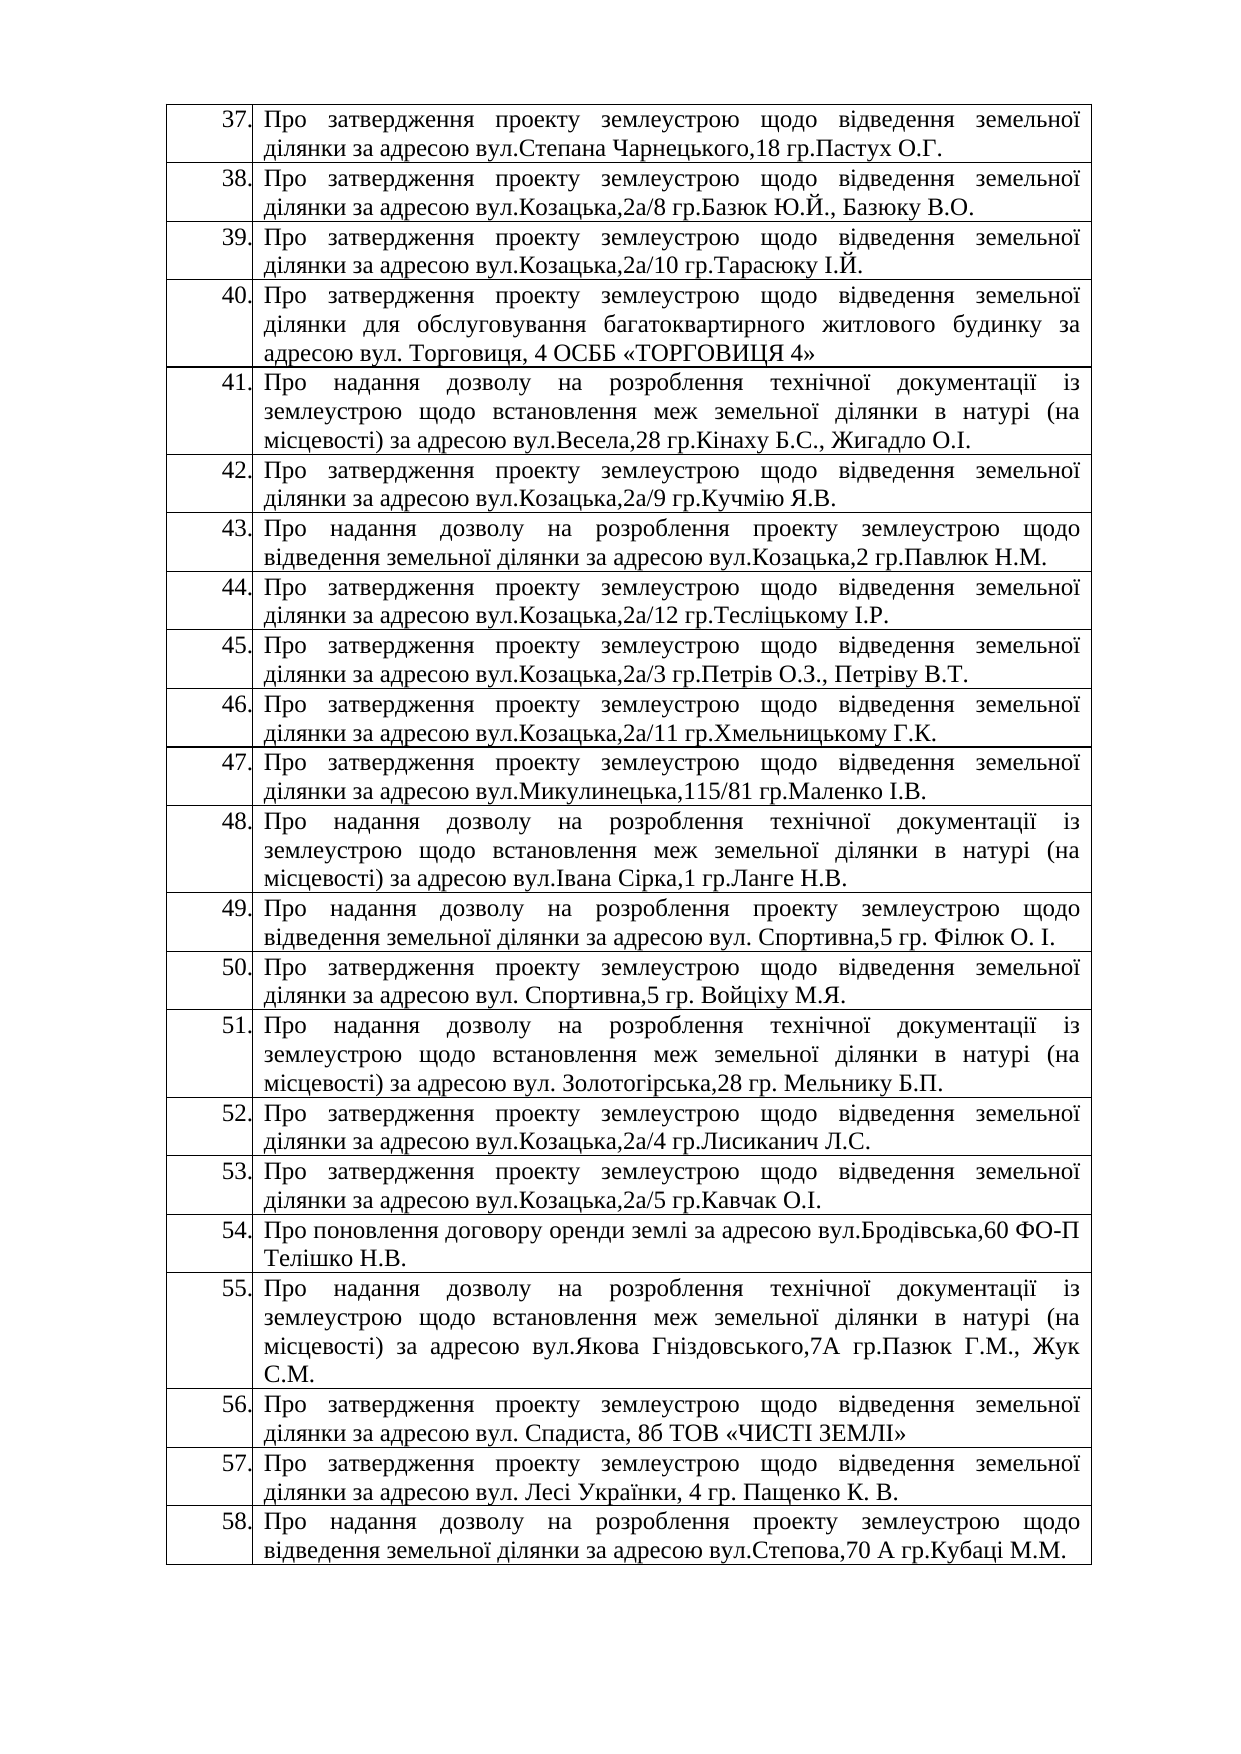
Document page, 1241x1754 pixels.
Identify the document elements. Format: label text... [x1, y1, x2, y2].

table_cell [167, 572, 252, 629]
table_cell [167, 952, 252, 1009]
table_cell [167, 1215, 252, 1272]
table_cell Про надання дозволу на розроблення проекту землеустрою щодо відведення земельної ділянки за адресою вул.Степова,70 А гр.Кубаці М.М. [253, 1506, 1091, 1564]
table_cell [167, 1506, 252, 1564]
table_cell [167, 513, 252, 571]
table_cell Про затвердження проекту землеустрою щодо відведення земельної ділянки за адресою вул.Козацька,2а/12 гр.Тесліцькому І.Р. [253, 572, 1091, 629]
table_cell Про надання дозволу на розроблення технічної документації із землеустрою щодо встановлення меж земельної ділянки в натурі (на місцевості) за адресою вул.Івана Сірка,1 гр.Ланге Н.В. [253, 806, 1091, 892]
table_cell [167, 368, 252, 454]
table_cell [167, 163, 252, 221]
table_cell [167, 1098, 252, 1155]
table_cell Про затвердження проекту землеустрою щодо відведення земельної ділянки за адресою вул.Микулинецька,115/81 гр.Маленко І.В. [253, 748, 1091, 805]
table_cell Про затвердження проекту землеустрою щодо відведення земельної ділянки за адресою вул.Козацька,2а/3 гр.Петрів О.З., Петріву В.Т. [253, 630, 1091, 688]
table_cell Про надання дозволу на розроблення проекту землеустрою щодо відведення земельної ділянки за адресою вул.Козацька,2 гр.Павлюк Н.М. [253, 513, 1091, 571]
table_cell [167, 1389, 252, 1447]
table_cell Про надання дозволу на розроблення технічної документації із землеустрою щодо встановлення меж земельної ділянки в натурі (на місцевості) за адресою вул.Якова Гніздовського,7А гр.Пазюк Г.М., Жук С.М. [253, 1273, 1091, 1388]
table_cell [167, 806, 252, 892]
table_cell [167, 689, 252, 746]
table_cell Про затвердження проекту землеустрою щодо відведення земельної ділянки для обслуговування багатоквартирного житлового будинку за адресою вул. Торговиця, 4 ОСББ «ТОРГОВИЦЯ 4» [253, 280, 1091, 366]
table_cell [167, 1156, 252, 1214]
table_cell [167, 630, 252, 688]
table_cell Про затвердження проекту землеустрою щодо відведення земельної ділянки за адресою вул. Спадиста, 8б ТОВ «ЧИСТІ ЗЕМЛІ» [253, 1389, 1091, 1447]
table_cell [167, 1273, 252, 1388]
table_cell Про затвердження проекту землеустрою щодо відведення земельної ділянки за адресою вул.Козацька,2а/8 гр.Базюк Ю.Й., Базюку В.О. [253, 163, 1091, 221]
table_cell Про надання дозволу на розроблення проекту землеустрою щодо відведення земельної ділянки за адресою вул. Спортивна,5 гр. Філюк О. І. [253, 893, 1091, 951]
table_cell [167, 280, 252, 366]
table_cell [167, 1010, 252, 1097]
table_cell Про затвердження проекту землеустрою щодо відведення земельної ділянки за адресою вул.Козацька,2а/9 гр.Кучмію Я.В. [253, 455, 1091, 512]
table_cell [167, 222, 252, 279]
table_cell Про затвердження проекту землеустрою щодо відведення земельної ділянки за адресою вул. Спортивна,5 гр. Войціху М.Я. [253, 952, 1091, 1009]
table_cell Про затвердження проекту землеустрою щодо відведення земельної ділянки за адресою вул.Козацька,2а/5 гр.Кавчак О.І. [253, 1156, 1091, 1214]
table_cell [167, 893, 252, 951]
table_cell Про затвердження проекту землеустрою щодо відведення земельної ділянки за адресою вул.Козацька,2а/4 гр.Лисиканич Л.С. [253, 1098, 1091, 1155]
table_cell [167, 748, 252, 805]
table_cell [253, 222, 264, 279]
table_cell Про затвердження проекту землеустрою щодо відведення земельної ділянки за адресою вул. Лесі Українки, 4 гр. Пащенко К. В. [253, 1448, 1091, 1505]
table_cell [167, 105, 252, 162]
table_cell [167, 1448, 252, 1505]
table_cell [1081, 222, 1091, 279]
table_cell [167, 455, 252, 512]
table_cell Про надання дозволу на розроблення технічної документації із землеустрою щодо встановлення меж земельної ділянки в натурі (на місцевості) за адресою вул. Золотогірська,28 гр. Мельнику Б.П. [253, 1010, 1091, 1097]
table_cell Про затвердження проекту землеустрою щодо відведення земельної ділянки за адресою вул.Козацька,2а/11 гр.Хмельницькому Г.К. [253, 689, 1091, 746]
table_cell Про поновлення договору оренди землі за адресою вул.Бродівська,60 ФО-П Телішко Н.В. [253, 1215, 1091, 1272]
table_cell Про затвердження проекту землеустрою щодо відведення земельної ділянки за адресою вул.Степана Чарнецького,18 гр.Пастух О.Г. [253, 105, 1091, 162]
table_cell Про надання дозволу на розроблення технічної документації із землеустрою щодо встановлення меж земельної ділянки в натурі (на місцевості) за адресою вул.Весела,28 гр.Кінаху Б.С., Жигадло О.І. [253, 368, 1091, 454]
